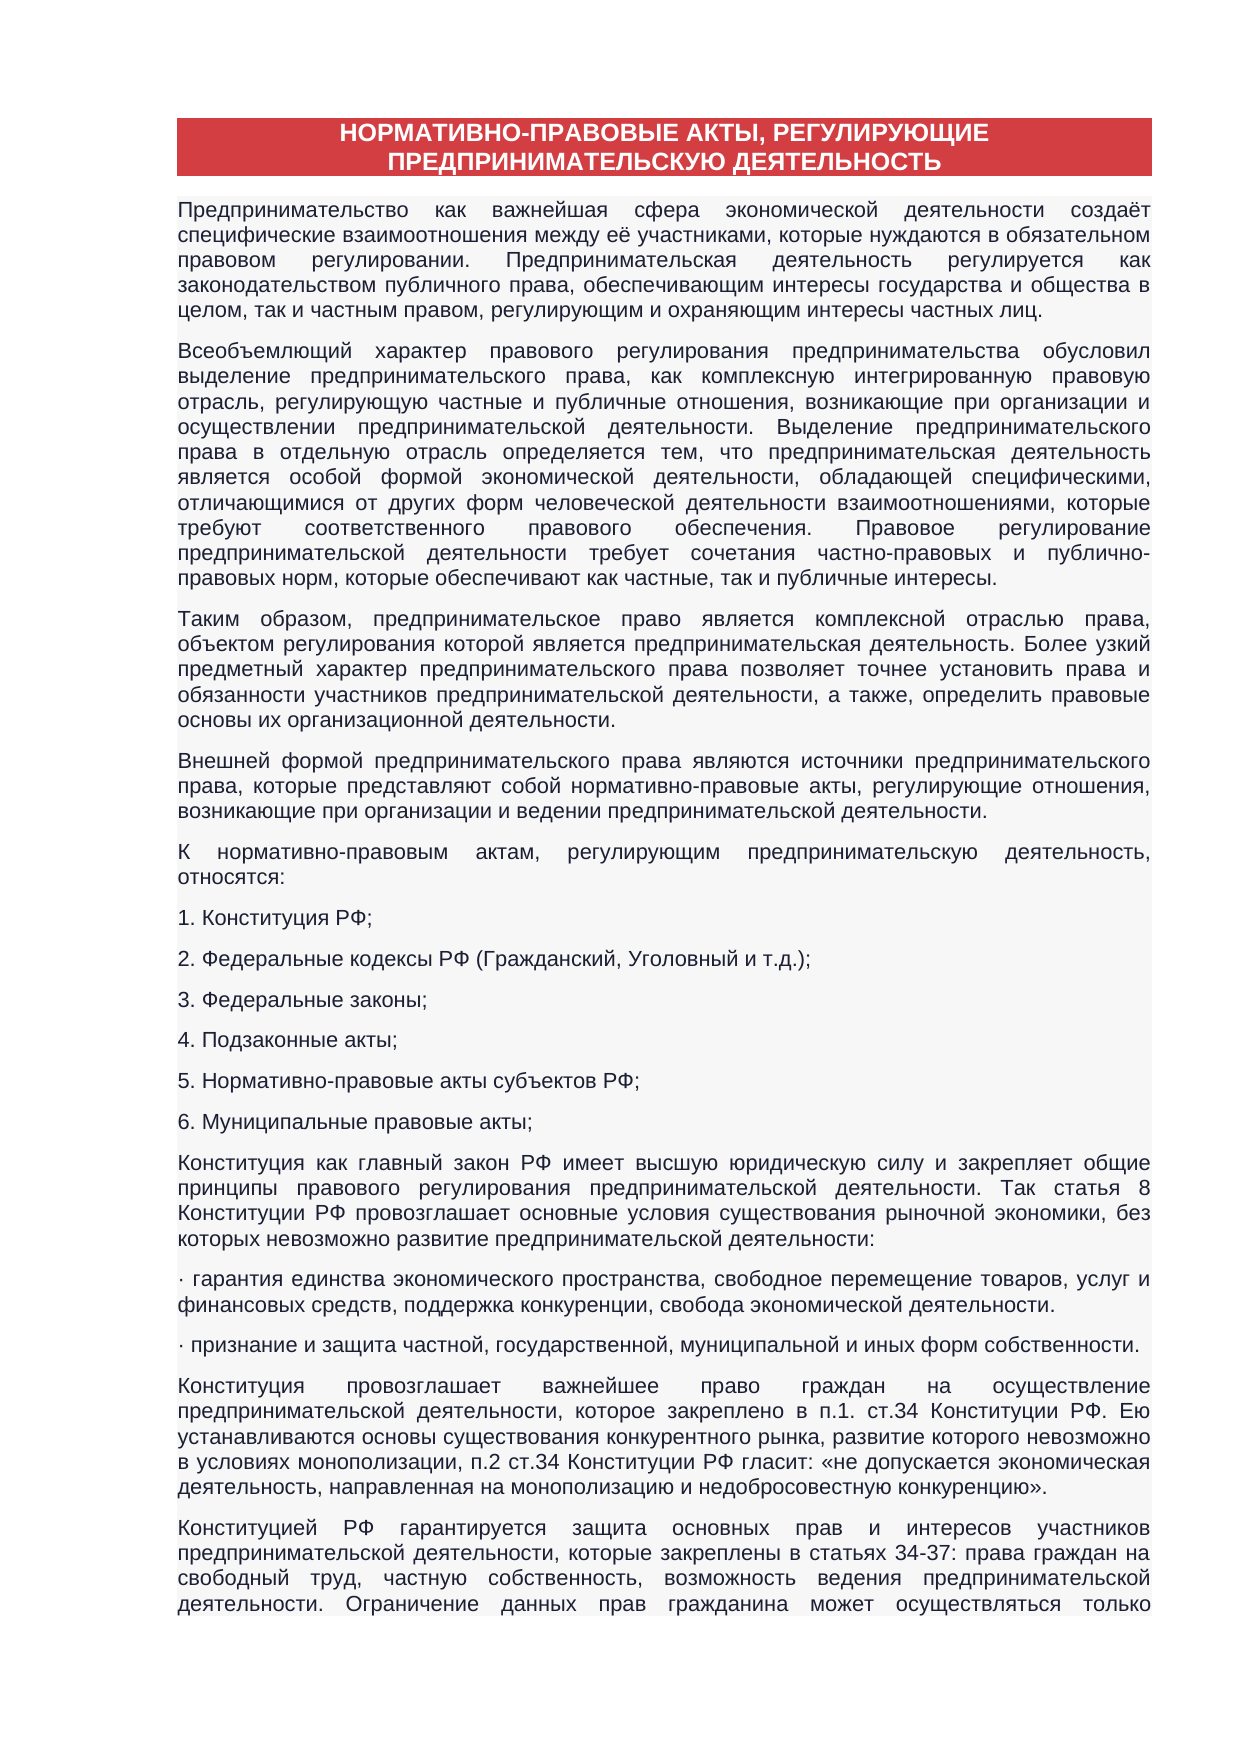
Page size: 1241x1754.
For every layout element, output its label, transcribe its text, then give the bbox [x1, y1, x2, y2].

text · признание и защита частной, государственной, муниципальной и иных форм собственности. [177, 1332, 1152, 1357]
text 2. Федеральные кодексы РФ (Гражданский, Уголовный и т.д.); [177, 946, 1152, 971]
text 4. Подзаконные акты; [177, 1027, 1152, 1052]
text Предпринимательство как важнейшая сфера экономической деятельности создаёт специфические взаимоотношения между её участниками, которые нуждаются в обязательном правовом регулировании. Предпринимательская деятельность регулируется как законодательством публичного права, обеспечивающим интересы государства и общества в целом, так и частным правом, регулирующим и охраняющим интересы частных лиц. [177, 196, 1152, 322]
text 1. Конституция РФ; [177, 905, 1152, 930]
text Конституция как главный закон РФ имеет высшую юридическую силу и закрепляет общие принципы правового регулирования предпринимательской деятельности. Так статья 8 Конституции РФ провозглашает основные условия существования рыночной экономики, без которых невозможно развитие предпринимательской деятельности: [177, 1150, 1152, 1251]
text Таким образом, предпринимательское право является комплексной отраслью права, объектом регулирования которой является предпринимательская деятельность. Более узкий предметный характер предпринимательского права позволяет точнее установить права и обязанности участников предпринимательской деятельности, а также, определить правовые основы их организационной деятельности. [177, 606, 1152, 732]
text К нормативно-правовым актам, регулирующим предпринимательскую деятельность, относятся: [177, 839, 1152, 889]
text Конституция провозглашает важнейшее право граждан на осуществление предпринимательской деятельности, которое закреплено в п.1. ст.34 Конституции РФ. Ею устанавливаются основы существования конкурентного рынка, развитие которого невозможно в условиях монополизации, п.2 ст.34 Конституции РФ гласит: «не допускается экономическая деятельность, направленная на монополизацию и недобросовестную конкуренцию». [177, 1373, 1152, 1499]
text 3. Федеральные законы; [177, 986, 1152, 1012]
text Всеобъемлющий характер правового регулирования предпринимательства обусловил выделение предпринимательского права, как комплексную интегрированную правовую отрасль, регулирующую частные и публичные отношения, возникающие при организации и осуществлении предпринимательской деятельности. Выделение предпринимательского права в отдельную отрасль определяется тем, что предпринимательская деятельность является особой формой экономической деятельности, обладающей специфическими, отличающимися от других форм человеческой деятельности взаимоотношениями, которые требуют соответственного правового обеспечения. Правовое регулирование предпринимательской деятельности требует сочетания частно-правовых и публично-правовых норм, которые обеспечивают как частные, так и публичные интересы. [177, 338, 1152, 590]
text 5. Нормативно-правовые акты субъектов РФ; [177, 1068, 1152, 1093]
text 6. Муниципальные правовые акты; [177, 1109, 1152, 1134]
text · гарантия единства экономического пространства, свободное перемещение товаров, услуг и финансовых средств, поддержка конкуренции, свобода экономической деятельности. [177, 1266, 1152, 1317]
text НОРМАТИВНО-ПРАВОВЫЕ АКТЫ, РЕГУЛИРУЮЩИЕ ПРЕДПРИНИМАТЕЛЬСКУЮ ДЕЯТЕЛЬНОСТЬ [177, 118, 1152, 176]
text Внешней формой предпринимательского права являются источники предпринимательского права, которые представляют собой нормативно-правовые акты, регулирующие отношения, возникающие при организации и ведении предпринимательской деятельности. [177, 747, 1152, 823]
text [177, 1515, 1152, 1616]
